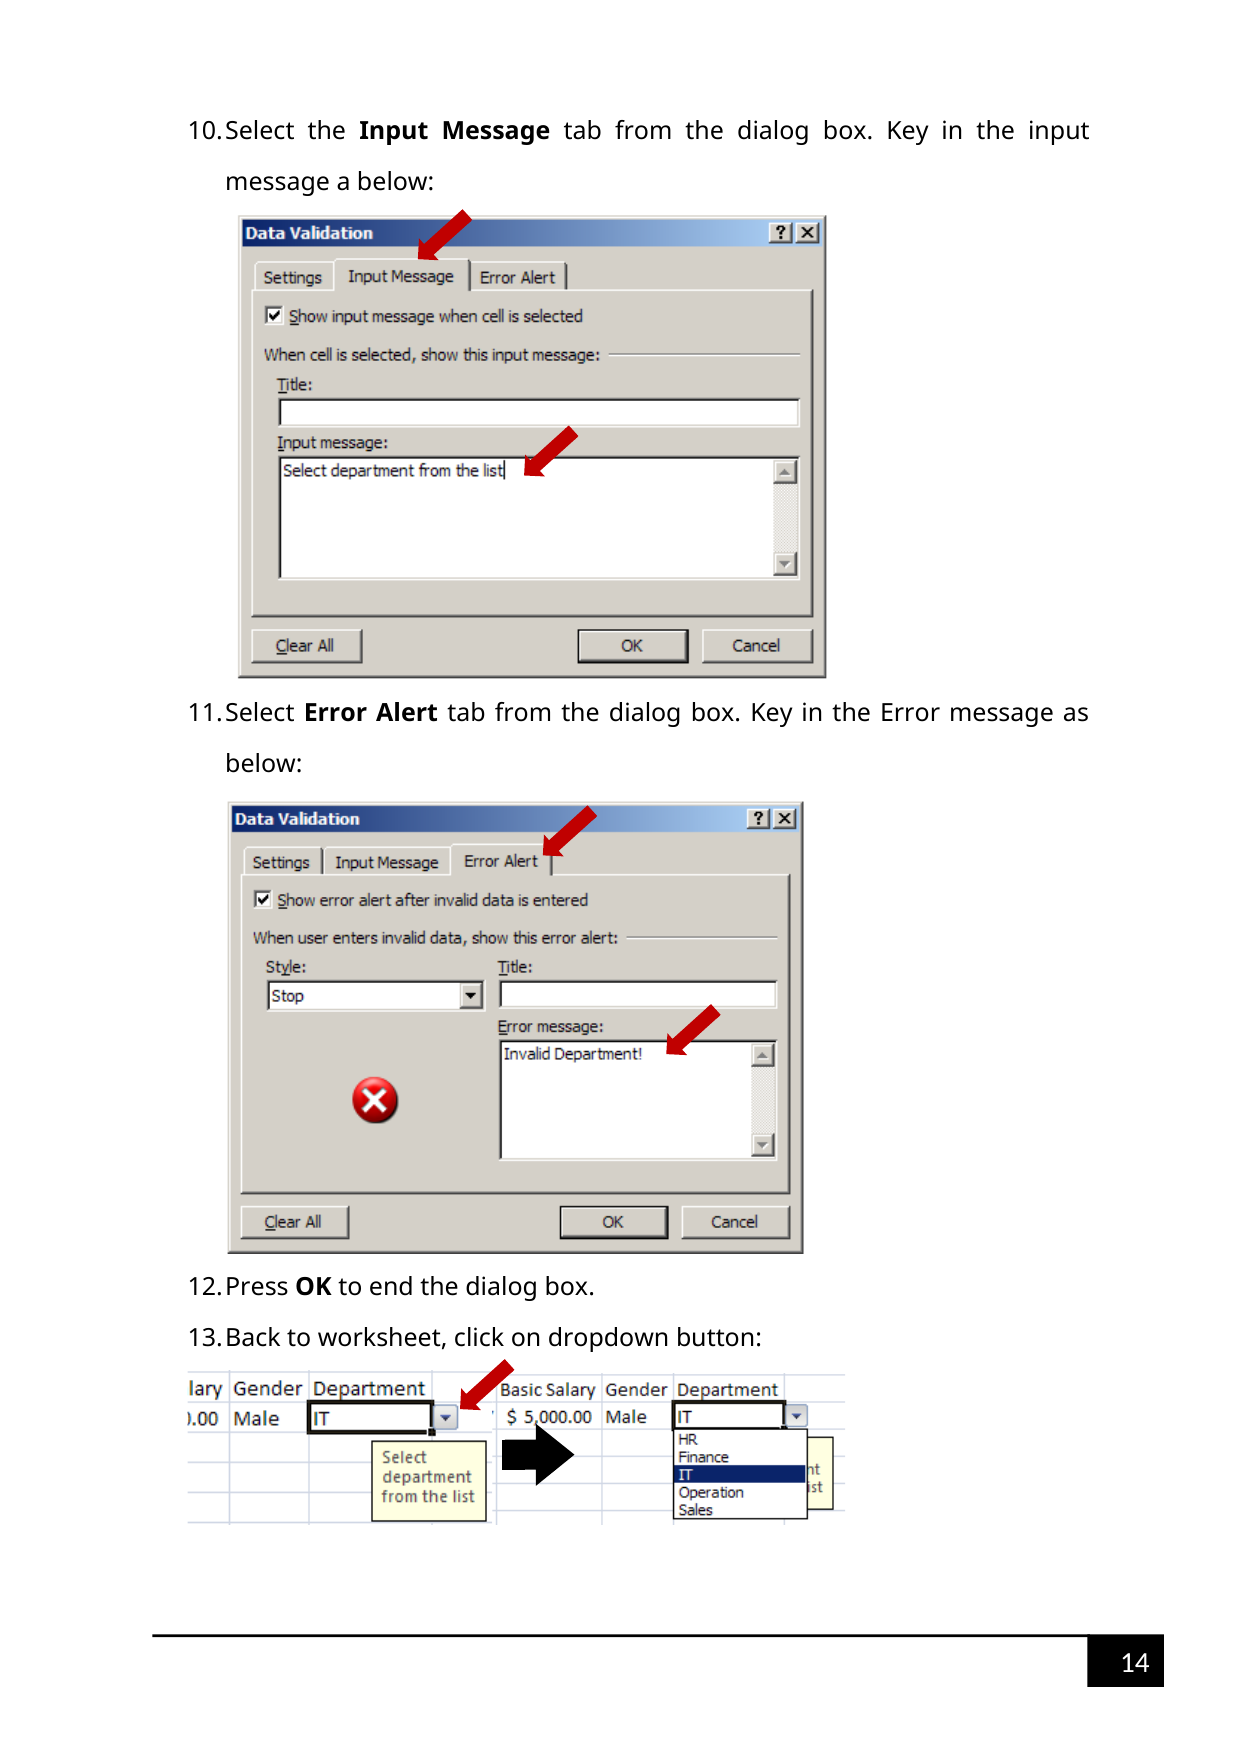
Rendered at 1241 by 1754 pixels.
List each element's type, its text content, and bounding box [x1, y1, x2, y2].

list Select Error Alert tab from the dialog box. Key in the Error message as below: [187, 694, 1090, 779]
list Back to worksheet, click on dropdown button: [187, 1319, 1090, 1353]
picture [225, 214, 827, 680]
picture [187, 1370, 846, 1525]
list Press OK to end the dialog box. [187, 1268, 1090, 1302]
list Select the Input Message tab from the dialog box. Key in the input message a below: [187, 112, 1090, 198]
picture [225, 796, 811, 1254]
